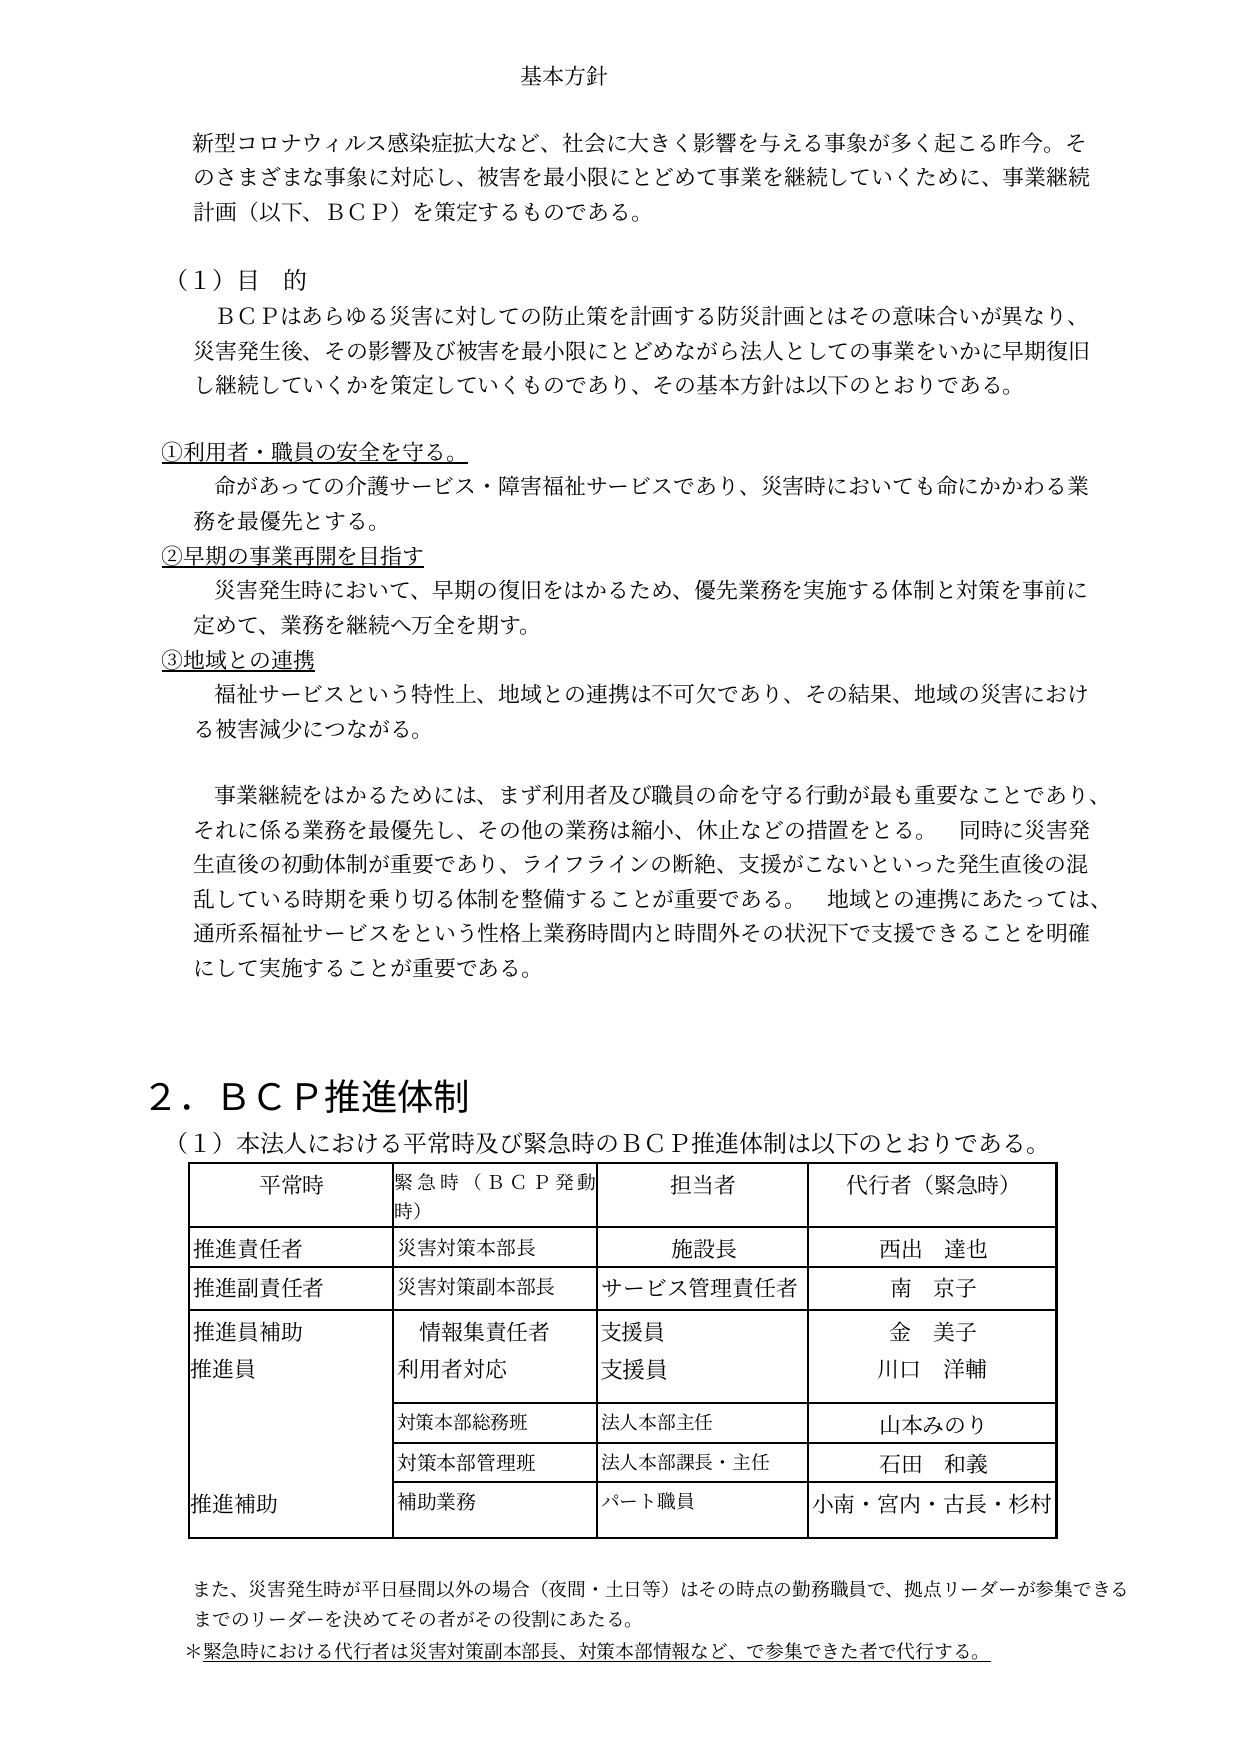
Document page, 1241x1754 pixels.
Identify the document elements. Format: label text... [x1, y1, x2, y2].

table_cell 法人本部主任 [598, 1404, 807, 1442]
table_cell 推進副責任者 [190, 1268, 392, 1309]
table_cell 川口 洋輔 [809, 1348, 1055, 1402]
table_cell 金 美子 [809, 1311, 1055, 1348]
text 新型コロナウィルス感染症拡大など、社会に大きく影響を与える事象が多く起こる昨今。そのさまざまな事象に対応し、被害を最小限にとどめて事業を継続していくために、事業継続計画（以下、ＢＣＰ）を策定するものである。 [192, 126, 1092, 226]
subtitle （１）目 的 [140, 262, 1131, 296]
text 福祉サービスという特性上、地域との連携は不可欠であり、その結果、地域の災害における被害減少につながる。 [192, 678, 1092, 744]
table_cell 推進員 [190, 1348, 392, 1481]
text 命があっての介護サービス・障害福祉サービスであり、災害時においても命にかかわる業務を最優先とする。 [192, 469, 1092, 536]
table_header 代行者（緊急時） [809, 1164, 1055, 1226]
text ②早期の事業再開を目指す [140, 539, 1131, 570]
text ＢＣＰはあらゆる災害に対しての防止策を計画する防災計画とはその意味合いが異なり、災害発生後、その影響及び被害を最小限にとどめながら法人としての事業をいかに早期復旧し継続していくかを策定していくものであり、その基本方針は以下のとおりである。 [192, 299, 1092, 400]
table_cell 支援員 [598, 1311, 807, 1348]
table_cell 小南・宮内・古長・杉村 [809, 1483, 1055, 1537]
table_cell 推進員補助 [190, 1311, 392, 1348]
table_header 平常時 [190, 1164, 392, 1226]
table_cell 対策本部管理班 [394, 1444, 596, 1481]
table_cell 災害対策副本部長 [394, 1268, 596, 1309]
text ③地域との連携 [140, 643, 1131, 674]
text また、災害発生時が平日昼間以外の場合（夜間・土日等）はその時点の勤務職員で、拠点リーダーが参集できるまでのリーダーを決めてその者がその役割にあたる。 [192, 1575, 1131, 1632]
text 事業継続をはかるためには、まず利用者及び職員の命を守る行動が最も重要なことであり、それに係る業務を最優先し、その他の業務は縮小、休止などの措置をとる。 同時に災害発生直後の初動体制が重要であり、ライフラインの断絶、支援がこないといった発生直後の混乱している時期を乗り切る体制を整備することが重要である。 地域との連携にあたっては、通所系福祉サービスをという性格上業務時間内と時間外その状況下で支援できることを明確にして実施することが重要である。 [192, 778, 1092, 983]
table_cell 利用者対応 [394, 1348, 596, 1402]
table_cell 推進補助 [190, 1481, 392, 1537]
text 災害発生時において、早期の復旧をはかるため、優先業務を実施する体制と対策を事前に定めて、業務を継続へ万全を期す。 [192, 573, 1092, 639]
table_header 緊急時（ＢＣＰ発動時） [394, 1164, 596, 1226]
text 基本方針 [192, 59, 1092, 90]
text （１）本法人における平常時及び緊急時のＢＣＰ推進体制は以下のとおりである。 [140, 1125, 1131, 1159]
subtitle ２．ＢＣＰ推進体制 [142, 1068, 1131, 1121]
table_cell 情報集責任者 [394, 1311, 596, 1348]
table_cell 西出 達也 [809, 1228, 1055, 1266]
table_cell 補助業務 [394, 1483, 596, 1537]
text ①利用者・職員の安全を守る。 [140, 435, 1131, 466]
table_cell 山本みのり [809, 1404, 1055, 1442]
table_cell 法人本部課長・主任 [598, 1444, 807, 1481]
table_cell 災害対策本部長 [394, 1228, 596, 1266]
text ＊緊急時における代行者は災害対策副本部長、対策本部情報など、で参集できた者で代行する。 [165, 1637, 1131, 1664]
table_cell 施設長 [598, 1228, 807, 1266]
table_header 担当者 [598, 1164, 807, 1226]
table_cell 南 京子 [809, 1268, 1055, 1309]
table_cell 石田 和義 [809, 1444, 1055, 1481]
table_cell パート職員 [598, 1483, 807, 1537]
table_cell 対策本部総務班 [394, 1404, 596, 1442]
table_cell サービス管理責任者 [598, 1268, 807, 1309]
table_cell 推進責任者 [190, 1228, 392, 1266]
table_cell 支援員 [598, 1348, 807, 1402]
